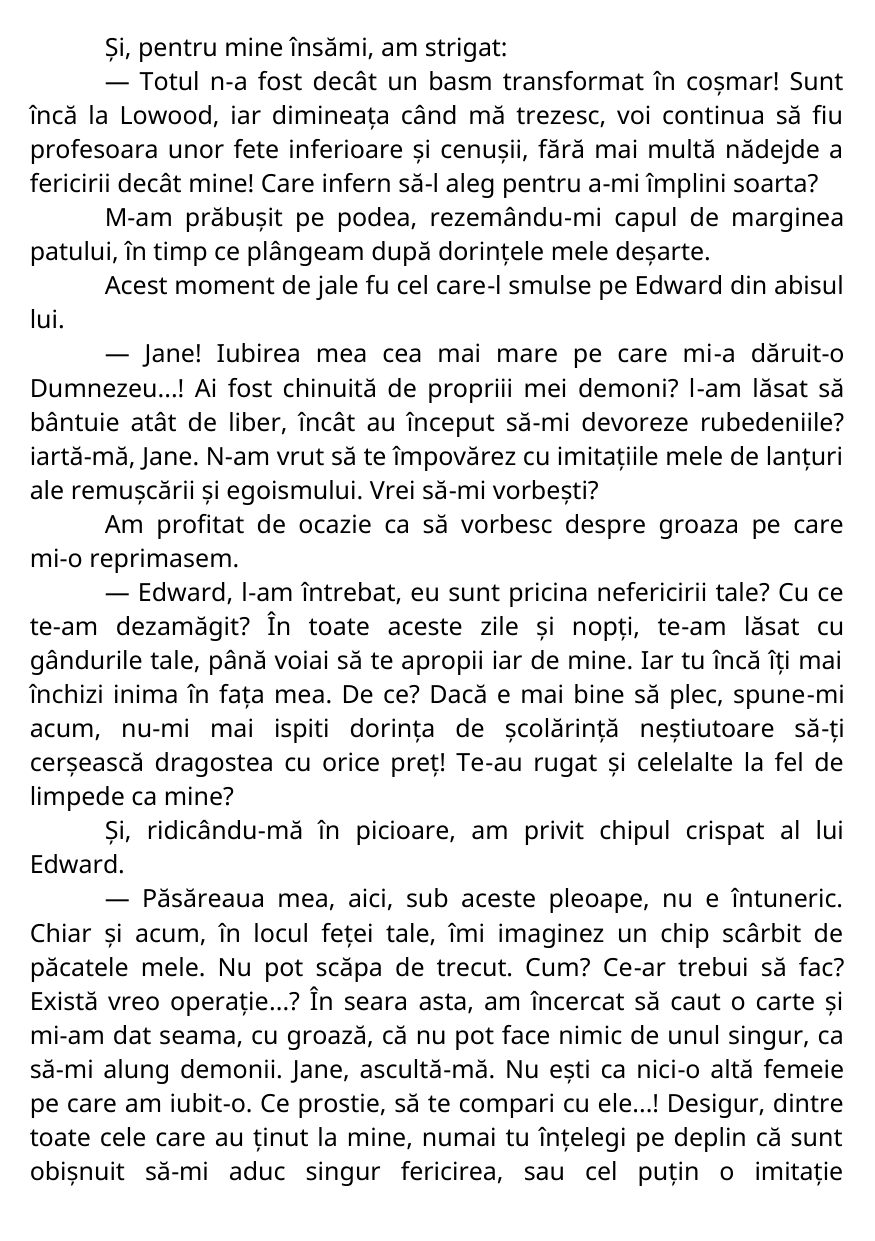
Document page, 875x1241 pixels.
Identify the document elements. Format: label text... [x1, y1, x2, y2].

text Şi, ridicându-mă în picioare, am privit chipul crispat al lui Edward. [29, 813, 844, 881]
text — Jane! Iubirea mea cea mai mare pe care mi-a dăruit-o Dumnezeu...! Ai fost chinuită de propriii mei demoni? l-am lăsat să bântuie atât de liber, încât au început să-mi devoreze rubedeniile? iartă-mă, Jane. N-am vrut să te împovărez cu imitaţiile mele de lanţuri ale remuşcării şi egoismului. Vrei să-mi vorbeşti? [29, 336, 844, 506]
text Am profitat de ocazie ca să vorbesc despre groaza pe care mi-o reprimasem. [29, 506, 844, 574]
text — Totul n-a fost decât un basm transformat în coşmar! Sunt încă la Lowood, iar dimineaţa când mă trezesc, voi continua să fiu profesoara unor fete inferioare şi cenuşii, fără mai multă nădejde a fericirii decât mine! Care infern să-l aleg pentru a-mi împlini soarta? [29, 64, 844, 200]
text Şi, pentru mine însămi, am strigat: [29, 29, 844, 64]
text Acest moment de jale fu cel care-l smulse pe Edward din abisul lui. [29, 268, 844, 336]
text M-am prăbuşit pe podea, rezemându-mi capul de marginea patului, în timp ce plângeam după dorinţele mele deşarte. [29, 200, 844, 268]
text — Edward, l-am întrebat, eu sunt pricina nefericirii tale? Cu ce te-am dezamăgit? În toate aceste zile şi nopţi, te-am lăsat cu gândurile tale, până voiai să te apropii iar de mine. Iar tu încă îţi mai închizi inima în faţa mea. De ce? Dacă e mai bine să plec, spune-mi acum, nu-mi mai ispiti dorinţa de şcolărinţă neştiutoare să-ţi cerşească dragostea cu orice preţ! Te-au rugat şi celelalte la fel de limpede ca mine? [29, 574, 844, 813]
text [29, 881, 844, 1188]
